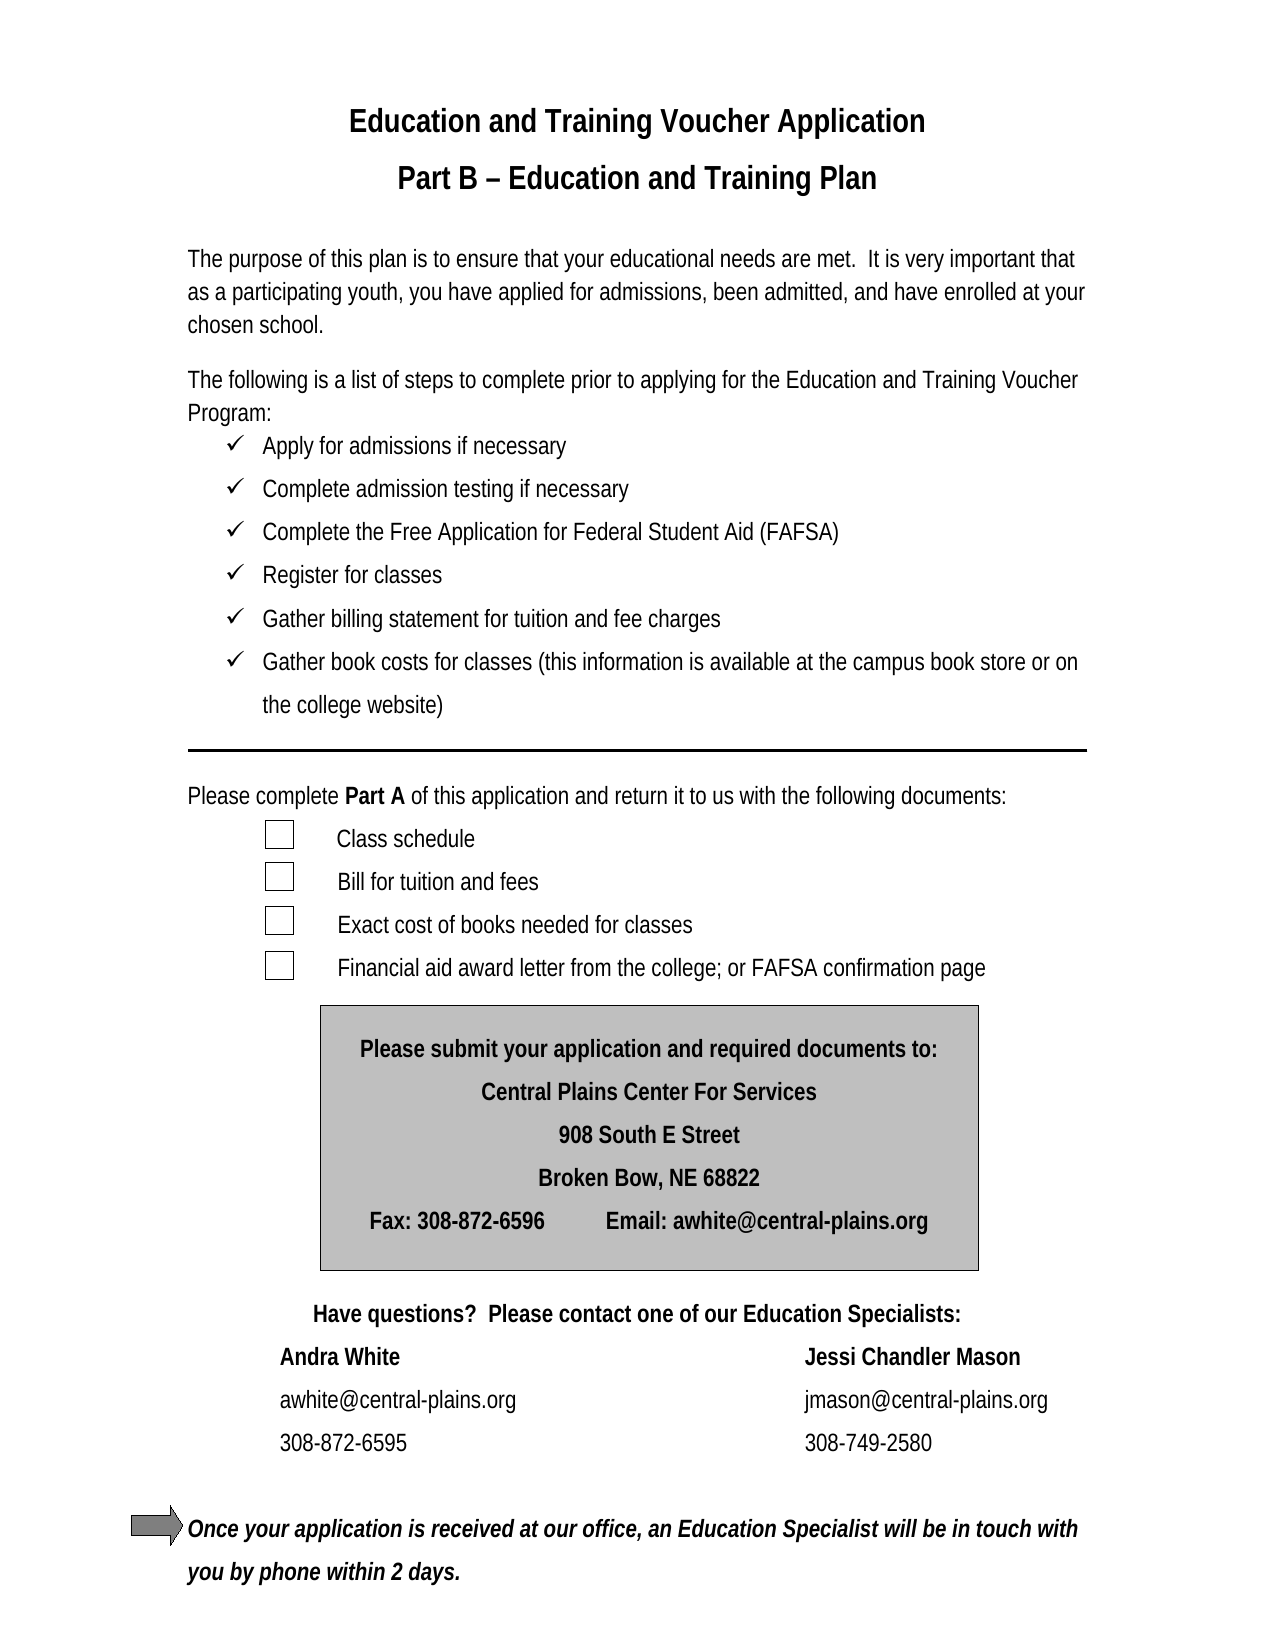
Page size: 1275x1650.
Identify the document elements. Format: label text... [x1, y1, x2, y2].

text Have questions? Please contact one of our Education Specialists: [187, 1299, 1087, 1328]
text Part B – Education and Training Plan [187, 158, 1087, 196]
text Once your application is received at our office, an Education Specialist will be in touch with you by phone within 2 days. [187, 1514, 1087, 1585]
text Financial aid award letter from the college; or FAFSA confirmation page [187, 953, 1087, 982]
text awhite@central-plains.org jmason@central-plains.org [187, 1385, 1087, 1414]
text The following is a list of steps to complete prior to applying for the Education and Training Voucher Program: [187, 365, 1087, 426]
list Complete admission testing if necessary [225, 474, 1087, 503]
list Apply for admissions if necessary [225, 431, 1087, 459]
text Class schedule [187, 824, 1087, 853]
text Exact cost of books needed for classes [187, 910, 1087, 939]
text 308-872-6595 308-749-2580 [187, 1428, 1087, 1457]
list Register for classes [225, 560, 1087, 589]
text Please complete Part A of this application and return it to us with the following documents: [187, 781, 1087, 810]
text The purpose of this plan is to ensure that your educational needs are met. It is very important that as a participating youth, you have applied for admissions, been admitted, and have enrolled at your chosen school. [187, 244, 1087, 339]
list Complete the Free Application for Federal Student Aid (FAFSA) [225, 517, 1087, 546]
text Bill for tuition and fees [187, 867, 1087, 896]
text Andra White Jessi Chandler Mason [262, 1342, 1087, 1371]
list Gather book costs for classes (this information is available at the campus book store or on the college website) [225, 647, 1087, 719]
text Education and Training Voucher Application [187, 101, 1087, 139]
list Gather billing statement for tuition and fee charges [225, 604, 1087, 632]
